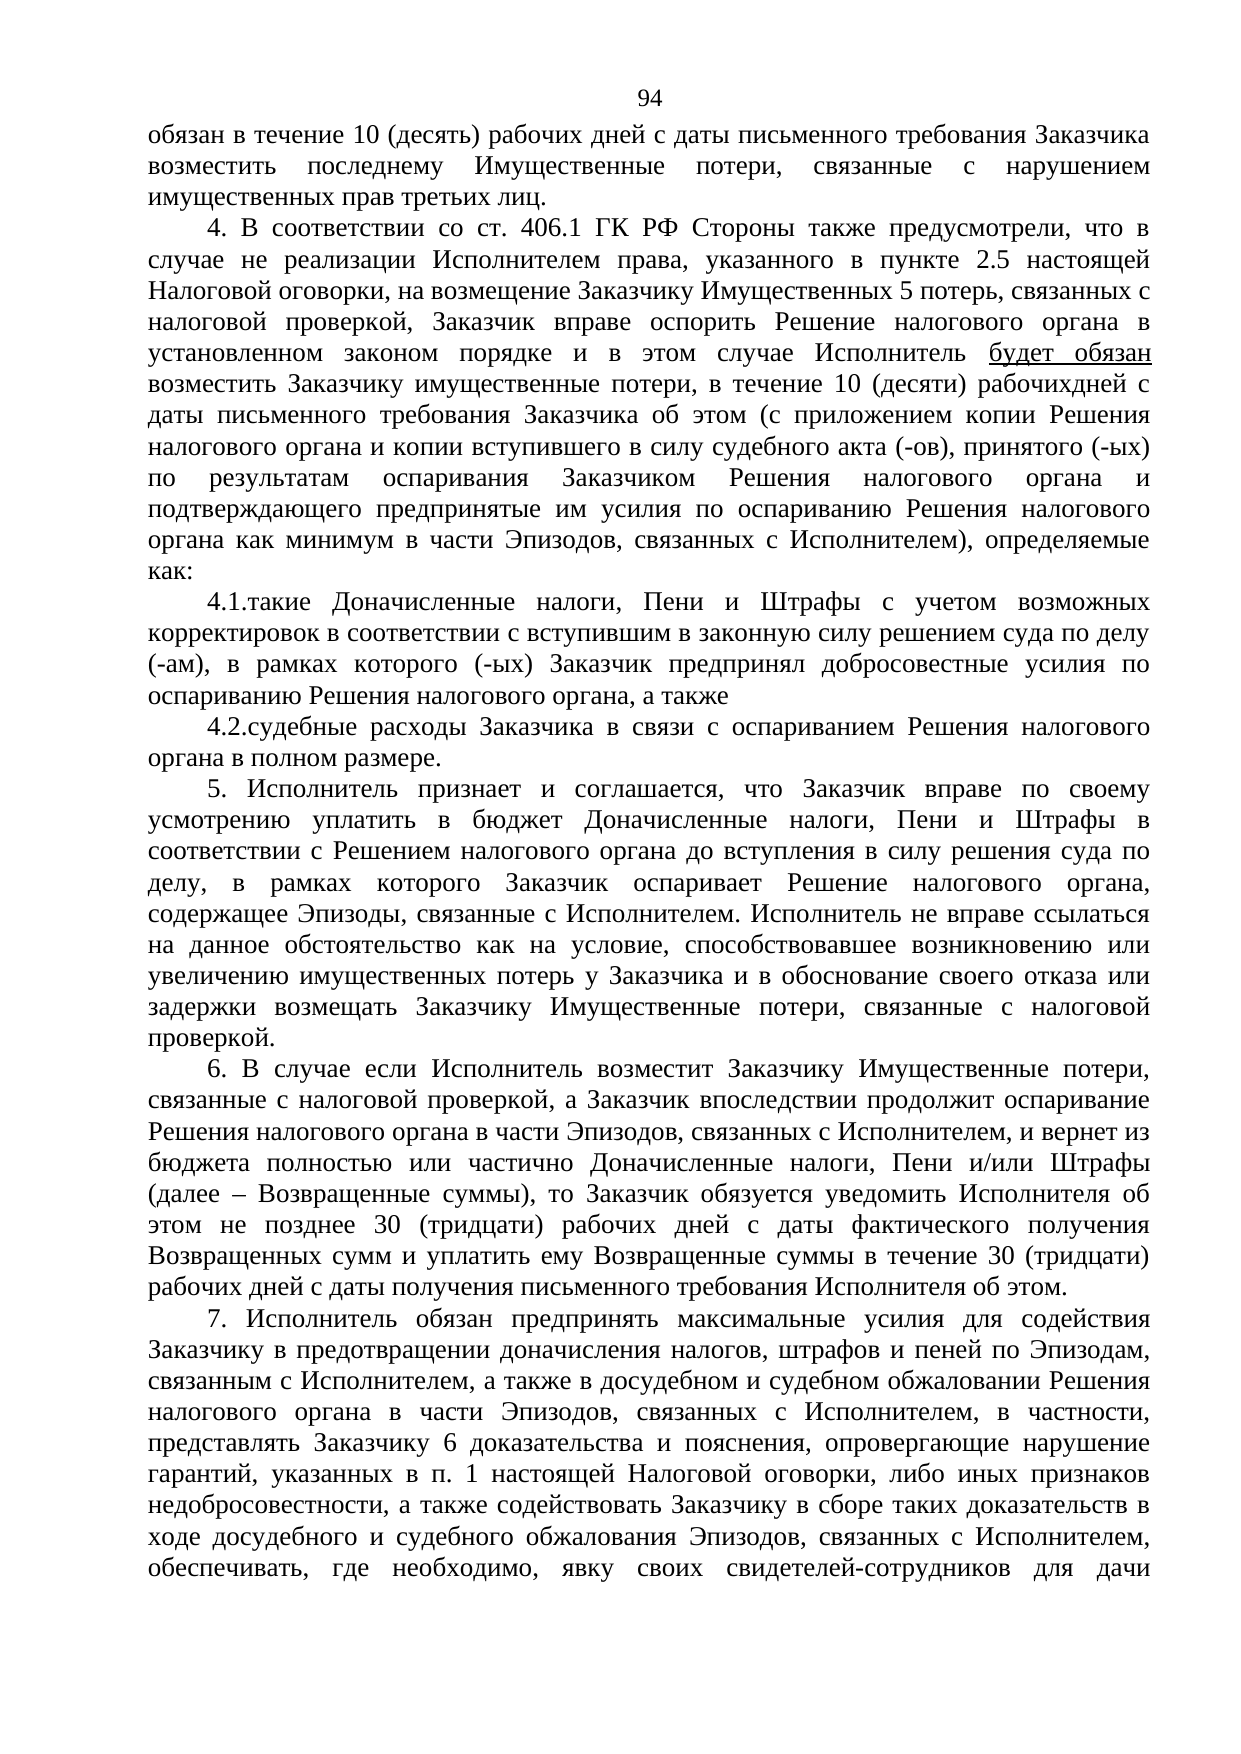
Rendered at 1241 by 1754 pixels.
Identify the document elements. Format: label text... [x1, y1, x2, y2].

text 4.2.судебные расходы Заказчика в связи с оспариванием Решения налогового органа в полном размере. [148, 710, 1152, 772]
text 5. Исполнитель признает и соглашается, что Заказчик вправе по своему усмотрению уплатить в бюджет Доначисленные налоги, Пени и Штрафы в соответствии с Решением налогового органа до вступления в силу решения суда по делу, в рамках которого Заказчик оспаривает Решение налогового органа, содержащее Эпизоды, связанные с Исполнителем. Исполнитель не вправе ссылаться на данное обстоятельство как на условие, способствовавшее возникновению или увеличению имущественных потерь у Заказчика и в обоснование своего отказа или задержки возмещать Заказчику Имущественные потери, связанные с налоговой проверкой. [148, 772, 1152, 1052]
text 4. В соответствии со ст. 406.1 ГК РФ Стороны также предусмотрели, что в случае не реализации Исполнителем права, указанного в пункте 2.5 настоящей Налоговой оговорки, на возмещение Заказчику Имущественных 5 потерь, связанных с налоговой проверкой, Заказчик вправе оспорить Решение налогового органа в установленном законом порядке и в этом случае Исполнитель будет обязан возместить Заказчику имущественные потери, в течение 10 (десяти) рабочихдней с даты письменного требования Заказчика об этом (с приложением копии Решения налогового органа и копии вступившего в силу судебного акта (-ов), принятого (-ых) по результатам оспаривания Заказчиком Решения налогового органа и подтверждающего предпринятые им усилия по оспариванию Решения налогового органа как минимум в части Эпизодов, связанных с Исполнителем), определяемые как: [148, 212, 1152, 585]
text 4.1.такие Доначисленные налоги, Пени и Штрафы с учетом возможных корректировок в соответствии с вступившим в законную силу решением суда по делу (-ам), в рамках которого (-ых) Заказчик предпринял добросовестные усилия по оспариванию Решения налогового органа, а также [148, 585, 1152, 710]
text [148, 118, 1152, 212]
text 6. В случае если Исполнитель возместит Заказчику Имущественные потери, связанные с налоговой проверкой, а Заказчик впоследствии продолжит оспаривание Решения налогового органа в части Эпизодов, связанных с Исполнителем, и вернет из бюджета полностью или частично Доначисленные налоги, Пени и/или Штрафы (далее – Возвращенные суммы), то Заказчик обязуется уведомить Исполнителя об этом не позднее 30 (тридцати) рабочих дней с даты фактического получения Возвращенных сумм и уплатить ему Возвращенные суммы в течение 30 (тридцати) рабочих дней с даты получения письменного требования Исполнителя об этом. [148, 1052, 1152, 1302]
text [148, 1302, 1152, 1582]
